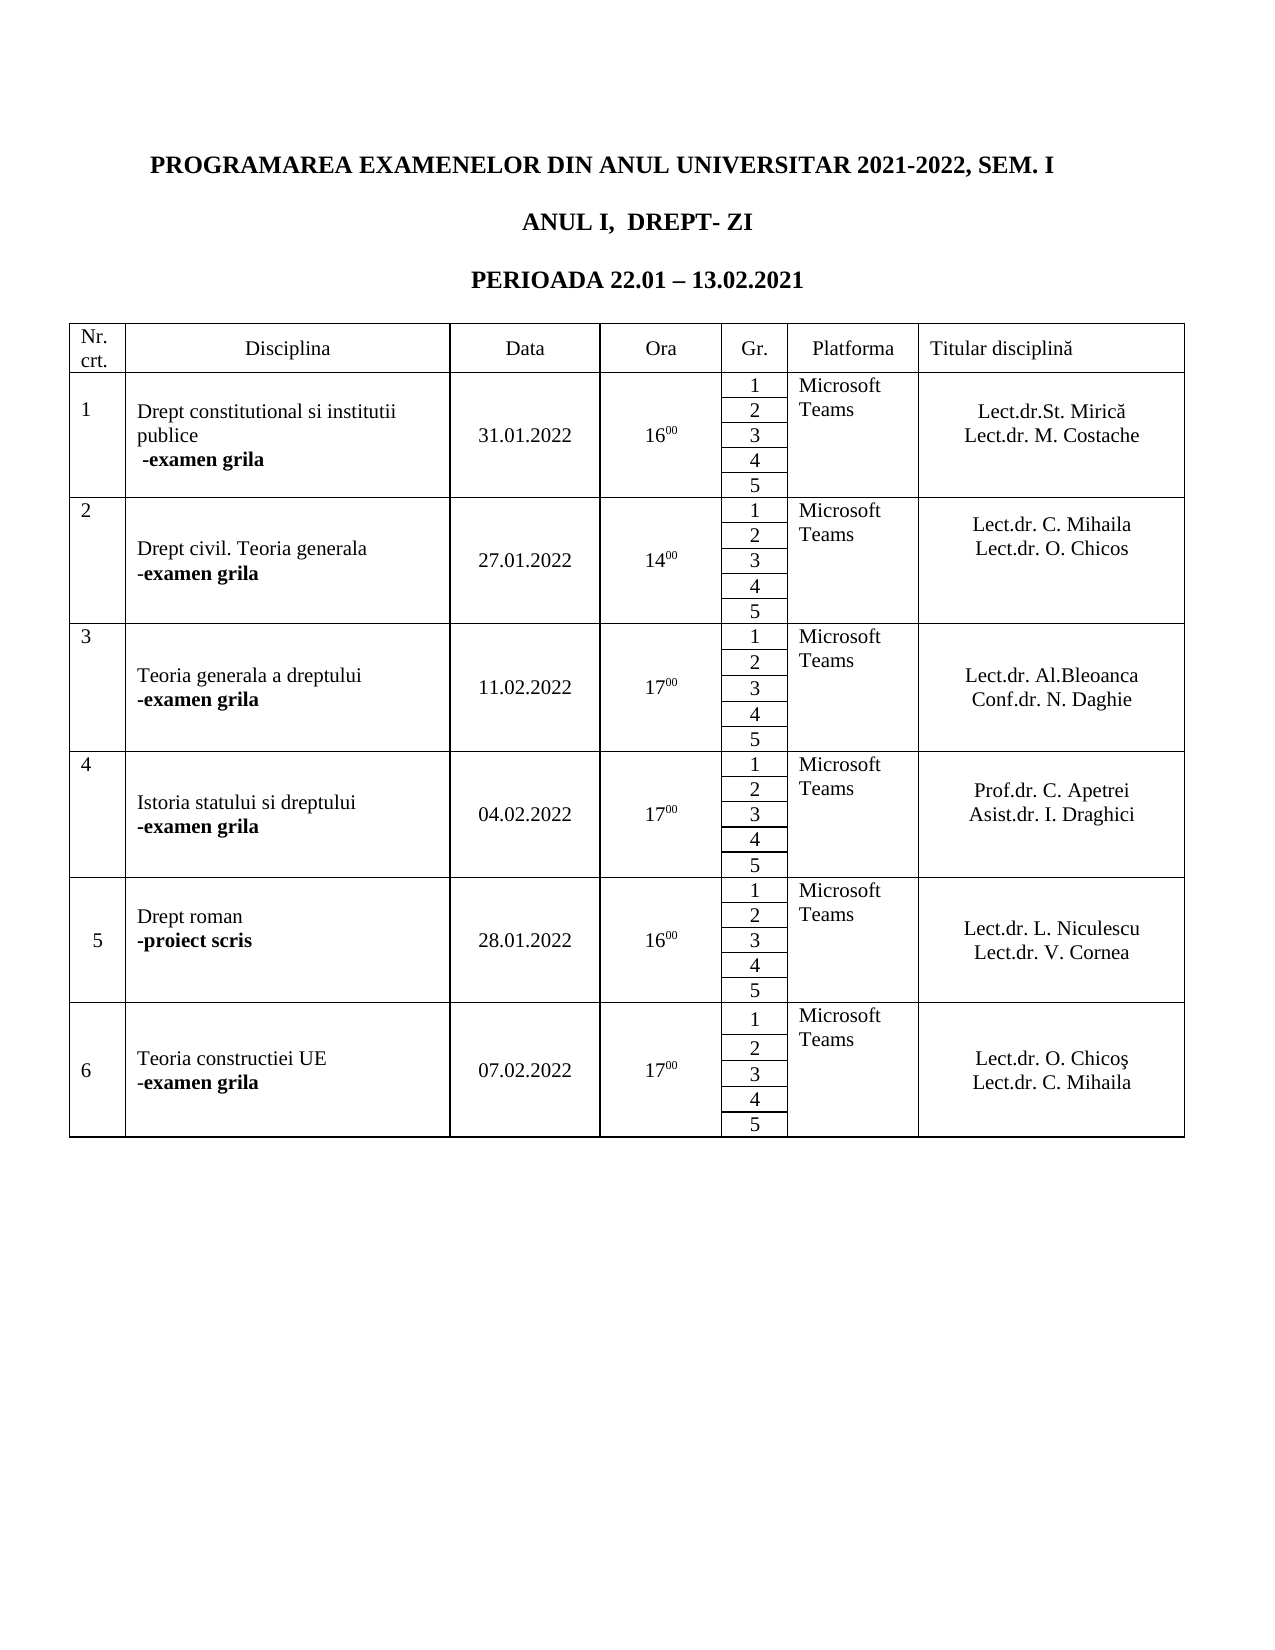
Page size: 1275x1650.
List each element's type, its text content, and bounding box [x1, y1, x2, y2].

table_header Disciplina [126, 324, 449, 372]
table_cell 04.02.2022 [451, 752, 599, 877]
table_cell 3 [722, 802, 787, 826]
table_cell 31.01.2022 [451, 373, 599, 497]
table_cell 2 [70, 498, 125, 623]
table_cell 1700 [601, 624, 721, 751]
table_cell 2 [722, 903, 787, 927]
table_header Data [451, 324, 599, 372]
table_cell 5 [722, 599, 787, 623]
table_header Titular disciplină [919, 324, 1184, 372]
text PERIOADA 22.01 – 13.02.2021 [150, 265, 1125, 294]
table_cell 4 [722, 702, 787, 726]
table_header Nr. crt. [70, 324, 125, 372]
table_cell 1 [722, 752, 787, 776]
table_cell 1 [722, 624, 787, 649]
table_cell 3 [722, 1061, 787, 1086]
table_header Platforma [788, 324, 918, 372]
table_cell 11.02.2022 [451, 624, 599, 751]
table_cell 3 [722, 423, 787, 447]
table_cell 1 [70, 373, 125, 497]
table_cell 27.01.2022 [451, 498, 599, 623]
table_cell 07.02.2022 [451, 1003, 599, 1136]
table_cell 5 [722, 978, 787, 1002]
table_cell Microsoft Teams [788, 878, 918, 1002]
table_cell 3 [722, 676, 787, 701]
table_cell 28.01.2022 [451, 878, 599, 1002]
table_cell 4 [722, 828, 787, 851]
table_cell Microsoft Teams [788, 498, 918, 623]
table_cell Drept constitutional si institutii publice -examen grila [126, 373, 449, 497]
table_cell Lect.dr. O. Chicoş Lect.dr. C. Mihaila [919, 1003, 1184, 1136]
table_cell 5 [722, 473, 787, 497]
table_cell 1 [722, 878, 787, 902]
table_cell 2 [722, 398, 787, 422]
table_cell Teoria constructiei UE -examen grila [126, 1003, 449, 1136]
table_cell 5 [722, 727, 787, 751]
table_cell 1600 [601, 878, 721, 1002]
table_cell 4 [70, 752, 125, 877]
table_cell 1600 [601, 373, 721, 497]
table_cell Microsoft Teams [788, 752, 918, 877]
table_cell Microsoft Teams [788, 1003, 918, 1136]
table_cell 4 [722, 953, 787, 977]
table_cell 3 [722, 549, 787, 572]
table_cell Lect.dr. L. Niculescu Lect.dr. V. Cornea [919, 878, 1184, 1002]
table_cell Drept civil. Teoria generala -examen grila [126, 498, 449, 623]
table_header Ora [601, 324, 721, 372]
table_cell 1700 [601, 752, 721, 877]
table_cell Microsoft Teams [788, 373, 918, 497]
table_cell 5 [70, 878, 125, 1002]
table_cell 4 [722, 1087, 787, 1111]
table_cell Lect.dr. C. Mihaila Lect.dr. O. Chicos [919, 498, 1184, 623]
text ANUL I, DREPT- ZI [150, 207, 1125, 236]
table_cell Prof.dr. C. Apetrei Asist.dr. I. Draghici [919, 752, 1184, 877]
table_cell 5 [722, 1113, 787, 1136]
table_cell Teoria generala a dreptului -examen grila [126, 624, 449, 751]
table_cell 1 [722, 1003, 787, 1034]
table_cell Lect.dr. Al.Bleoanca Conf.dr. N. Daghie [919, 624, 1184, 751]
table_cell Istoria statului si dreptului -examen grila [126, 752, 449, 877]
table_cell 2 [722, 523, 787, 547]
table_cell 2 [722, 650, 787, 675]
table_cell Drept roman -proiect scris [126, 878, 449, 1002]
table_cell 2 [722, 777, 787, 801]
table_cell 1 [722, 373, 787, 397]
table_cell 1 [722, 498, 787, 522]
table_cell 3 [722, 928, 787, 952]
table_cell 2 [722, 1035, 787, 1060]
table_cell 4 [722, 574, 787, 598]
table_cell 1400 [601, 498, 721, 623]
table_cell Microsoft Teams [788, 624, 918, 751]
table_cell 5 [722, 853, 787, 877]
table_cell 4 [722, 448, 787, 472]
table_cell 3 [70, 624, 125, 751]
table_cell 6 [70, 1003, 125, 1136]
text PROGRAMAREA EXAMENELOR DIN ANUL UNIVERSITAR 2021-2022, SEM. I [150, 150, 1125, 179]
table_cell Lect.dr.St. Mirică Lect.dr. M. Costache [919, 373, 1184, 497]
table_header Gr. [722, 324, 787, 372]
table_cell 1700 [601, 1003, 721, 1136]
